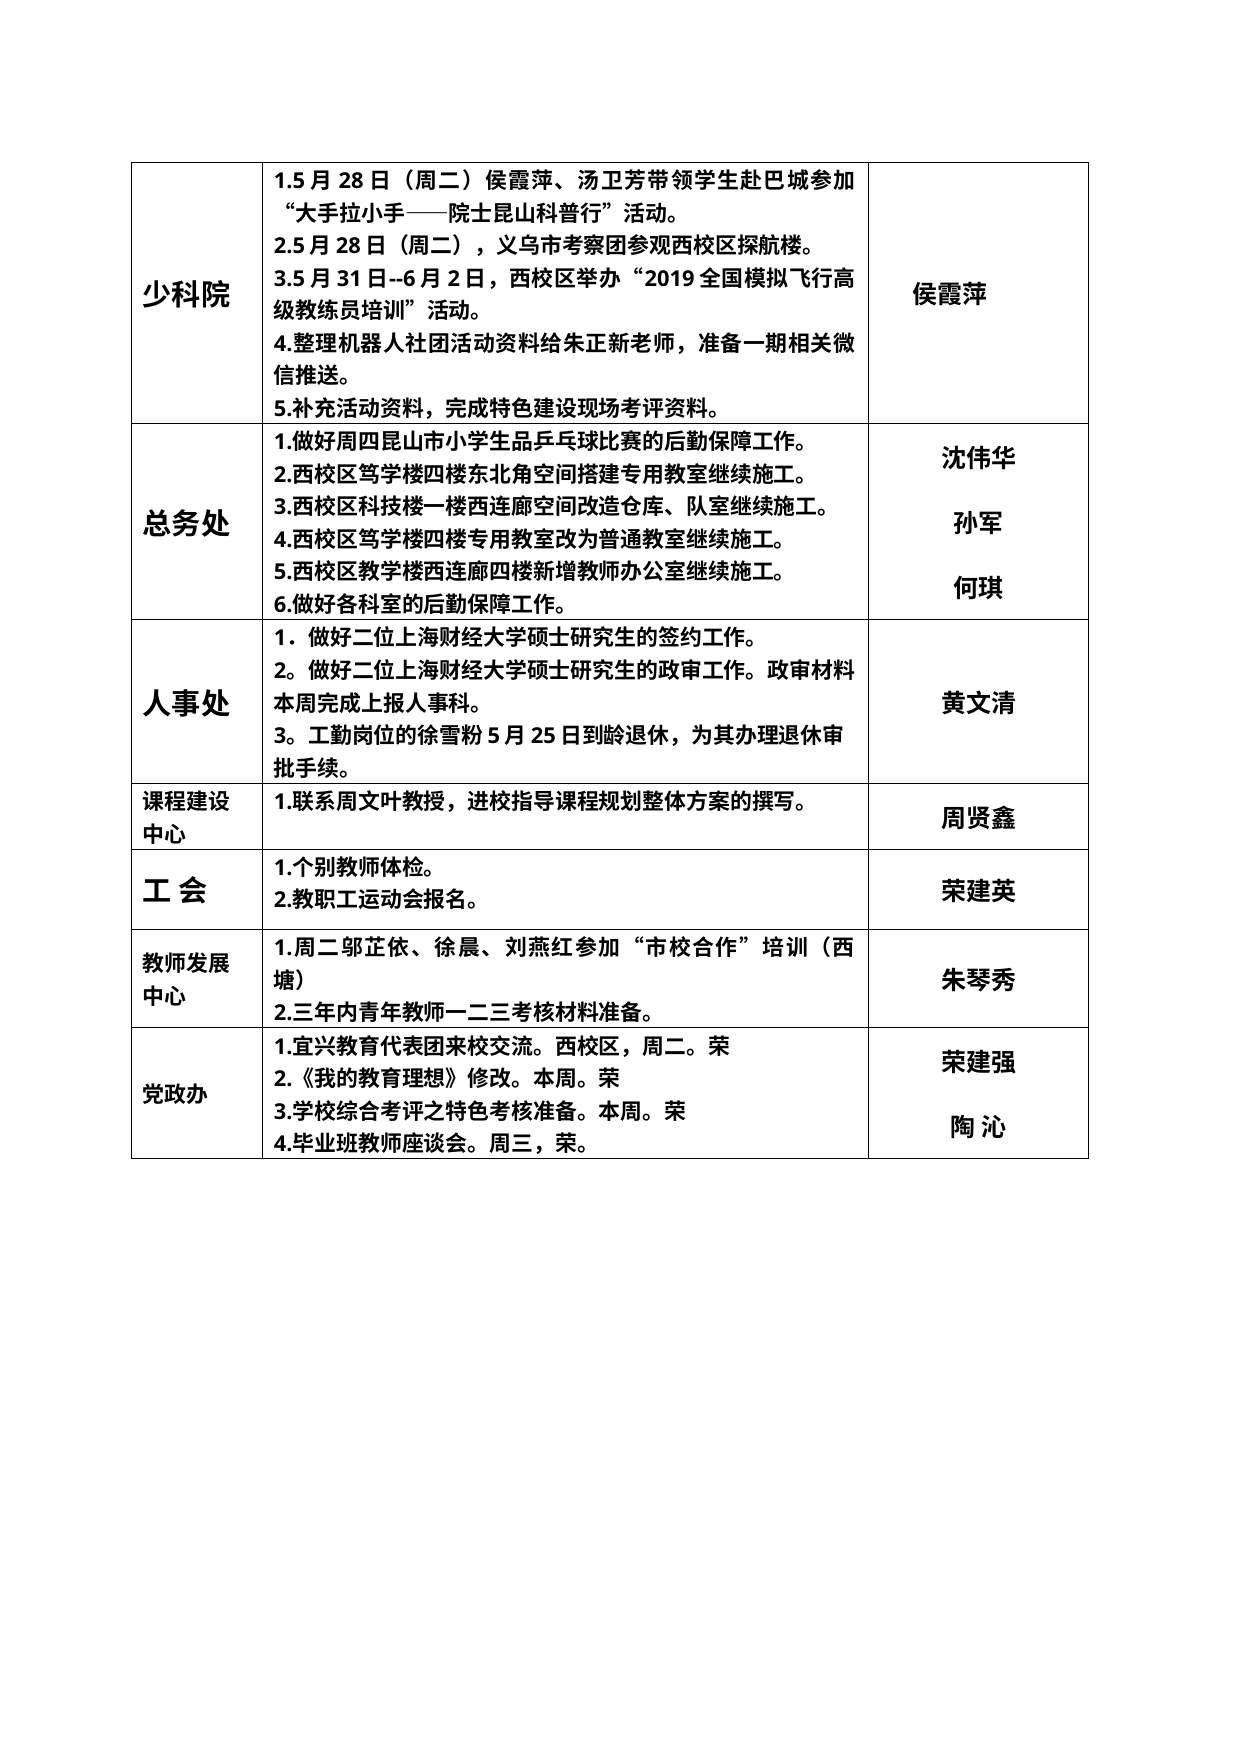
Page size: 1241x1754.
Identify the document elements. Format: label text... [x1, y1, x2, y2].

table_cell 少科院 [132, 163, 262, 423]
table_cell 沈伟华 孙军 何琪 [869, 424, 1088, 619]
table_cell 1.周二邬芷依、徐晨、刘燕红参加“市校合作”培训（西塘） 2.三年内青年教师一二三考核材料准备。 [263, 930, 868, 1027]
table_cell 教师发展 中心 [132, 930, 262, 1027]
table_cell 侯霞萍 [869, 163, 1088, 423]
table_cell 1.个别教师体检。 2.教职工运动会报名。 [263, 850, 868, 929]
table_cell 黄文清 [869, 620, 1088, 783]
table_cell 荣建强 陶 沁 [869, 1028, 1088, 1158]
table_cell 周贤鑫 [869, 784, 1088, 849]
table_cell 工 会 [132, 850, 262, 929]
table_cell 总务处 [132, 424, 262, 619]
table_cell 1.宜兴教育代表团来校交流。西校区，周二。荣 2.《我的教育理想》修改。本周。荣 3.学校综合考评之特色考核准备。本周。荣 4.毕业班教师座谈会。周三，荣。 [263, 1028, 868, 1158]
table_cell 1.做好周四昆山市小学生品乒乓球比赛的后勤保障工作。 2.西校区笃学楼四楼东北角空间搭建专用教室继续施工。 3.西校区科技楼一楼西连廊空间改造仓库、队室继续施工。 4.西校区笃学楼四楼专用教室改为普通教室继续施工。 5.西校区教学楼西连廊四楼新增教师办公室继续施工。 6.做好各科室的后勤保障工作。 [263, 424, 868, 619]
table_cell 1．做好二位上海财经大学硕士研究生的签约工作。 2。做好二位上海财经大学硕士研究生的政审工作。政审材料本周完成上报人事科。 3。工勤岗位的徐雪粉5月25日到龄退休，为其办理退休审批手续。 [263, 620, 868, 783]
table_cell 课程建设中心 [132, 784, 262, 849]
table_cell 1.5月28日（周二）侯霞萍、汤卫芳带领学生赴巴城参加“大手拉小手——院士昆山科普行”活动。 2.5月28日（周二），义乌市考察团参观西校区探航楼。 3.5月31日--6月2日，西校区举办“2019全国模拟飞行高级教练员培训”活动。 4.整理机器人社团活动资料给朱正新老师，准备一期相关微信推送。 5.补充活动资料，完成特色建设现场考评资料。 [263, 163, 868, 423]
table_cell 人事处 [132, 620, 262, 783]
table_cell 1.联系周文叶教授，进校指导课程规划整体方案的撰写。 [263, 784, 868, 849]
table_cell 党政办 [132, 1028, 262, 1158]
table_cell 荣建英 [869, 850, 1088, 929]
table_cell 朱琴秀 [869, 930, 1088, 1027]
